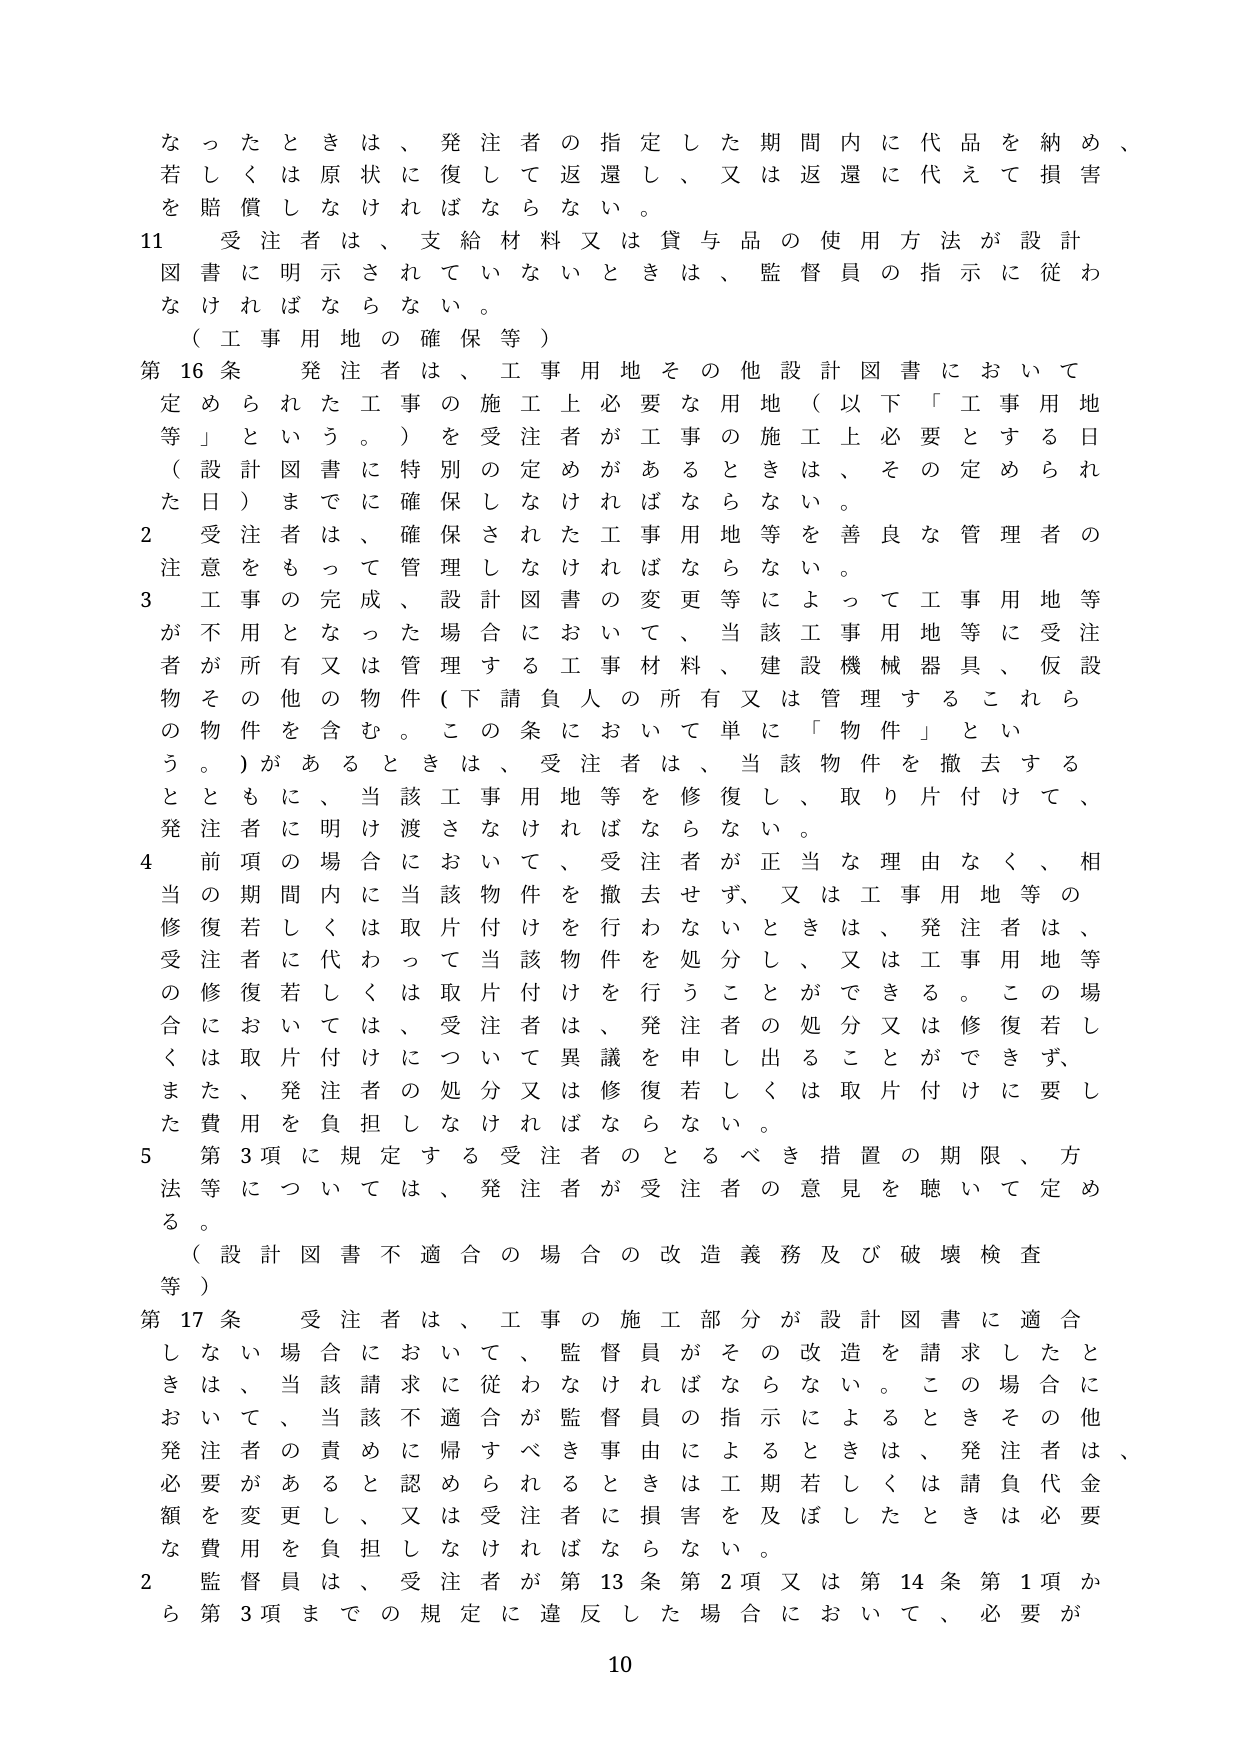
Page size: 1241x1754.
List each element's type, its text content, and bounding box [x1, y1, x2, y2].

text （設計図書不適合の場合の改造義務及び破壊検査等） [120, 1237, 1120, 1302]
text （工事用地の確保等） [120, 321, 1120, 354]
text 5 第3項に規定する受注者のとるべき措置の期限、方法等については、発注者が受注者の意見を聴いて定める。 [120, 1139, 1120, 1237]
text 2 受注者は、確保された工事用地等を善良な管理者の注意をもって管理しなければならない。 [120, 517, 1120, 583]
text 第17条 受注者は、工事の施工部分が設計図書に適合しない場合において、監督員がその改造を請求したときは、当該請求に従わなければならない。この場合において、当該不適合が監督員の指示によるときその他発注者の責めに帰すべき事由によるときは、発注者は、必要があると認められるときは工期若しくは請負代金額を変更し、又は受注者に損害を及ぼしたときは必要な費用を負担しなければならない。 [120, 1302, 1120, 1564]
text 第16条 発注者は、工事用地その他設計図書において定められた工事の施工上必要な用地（以下「工事用地等」という。）を受注者が工事の施工上必要とする日（設計図書に特別の定めがあるときは、その定められた日）までに確保しなければならない。 [120, 354, 1120, 517]
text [120, 125, 1120, 223]
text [120, 1564, 1120, 1629]
text 11 受注者は、支給材料又は貸与品の使用方法が設計図書に明示されていないときは、監督員の指示に従わなければならない。 [120, 223, 1120, 321]
text 3 工事の完成、設計図書の変更等によって工事用地等が不用となった場合において、当該工事用地等に受注者が所有又は管理する工事材料、建設機械器具、仮設物その他の物件(下請負人の所有又は管理するこれらの物件を含む。この条において単に「物件」という。)があるときは、受注者は、当該物件を撤去するとともに、当該工事用地等を修復し、取り片付けて、発注者に明け渡さなければならない。 [120, 583, 1120, 844]
text 4 前項の場合において、受注者が正当な理由なく、相当の期間内に当該物件を撤去せず、又は工事用地等の修復若しくは取片付けを行わないときは、発注者は、受注者に代わって当該物件を処分し、又は工事用地等の修復若しくは取片付けを行うことができる。この場合においては、受注者は、発注者の処分又は修復若しくは取片付けについて異議を申し出ることができず、また、発注者の処分又は修復若しくは取片付けに要した費用を負担しなければならない。 [120, 844, 1120, 1139]
